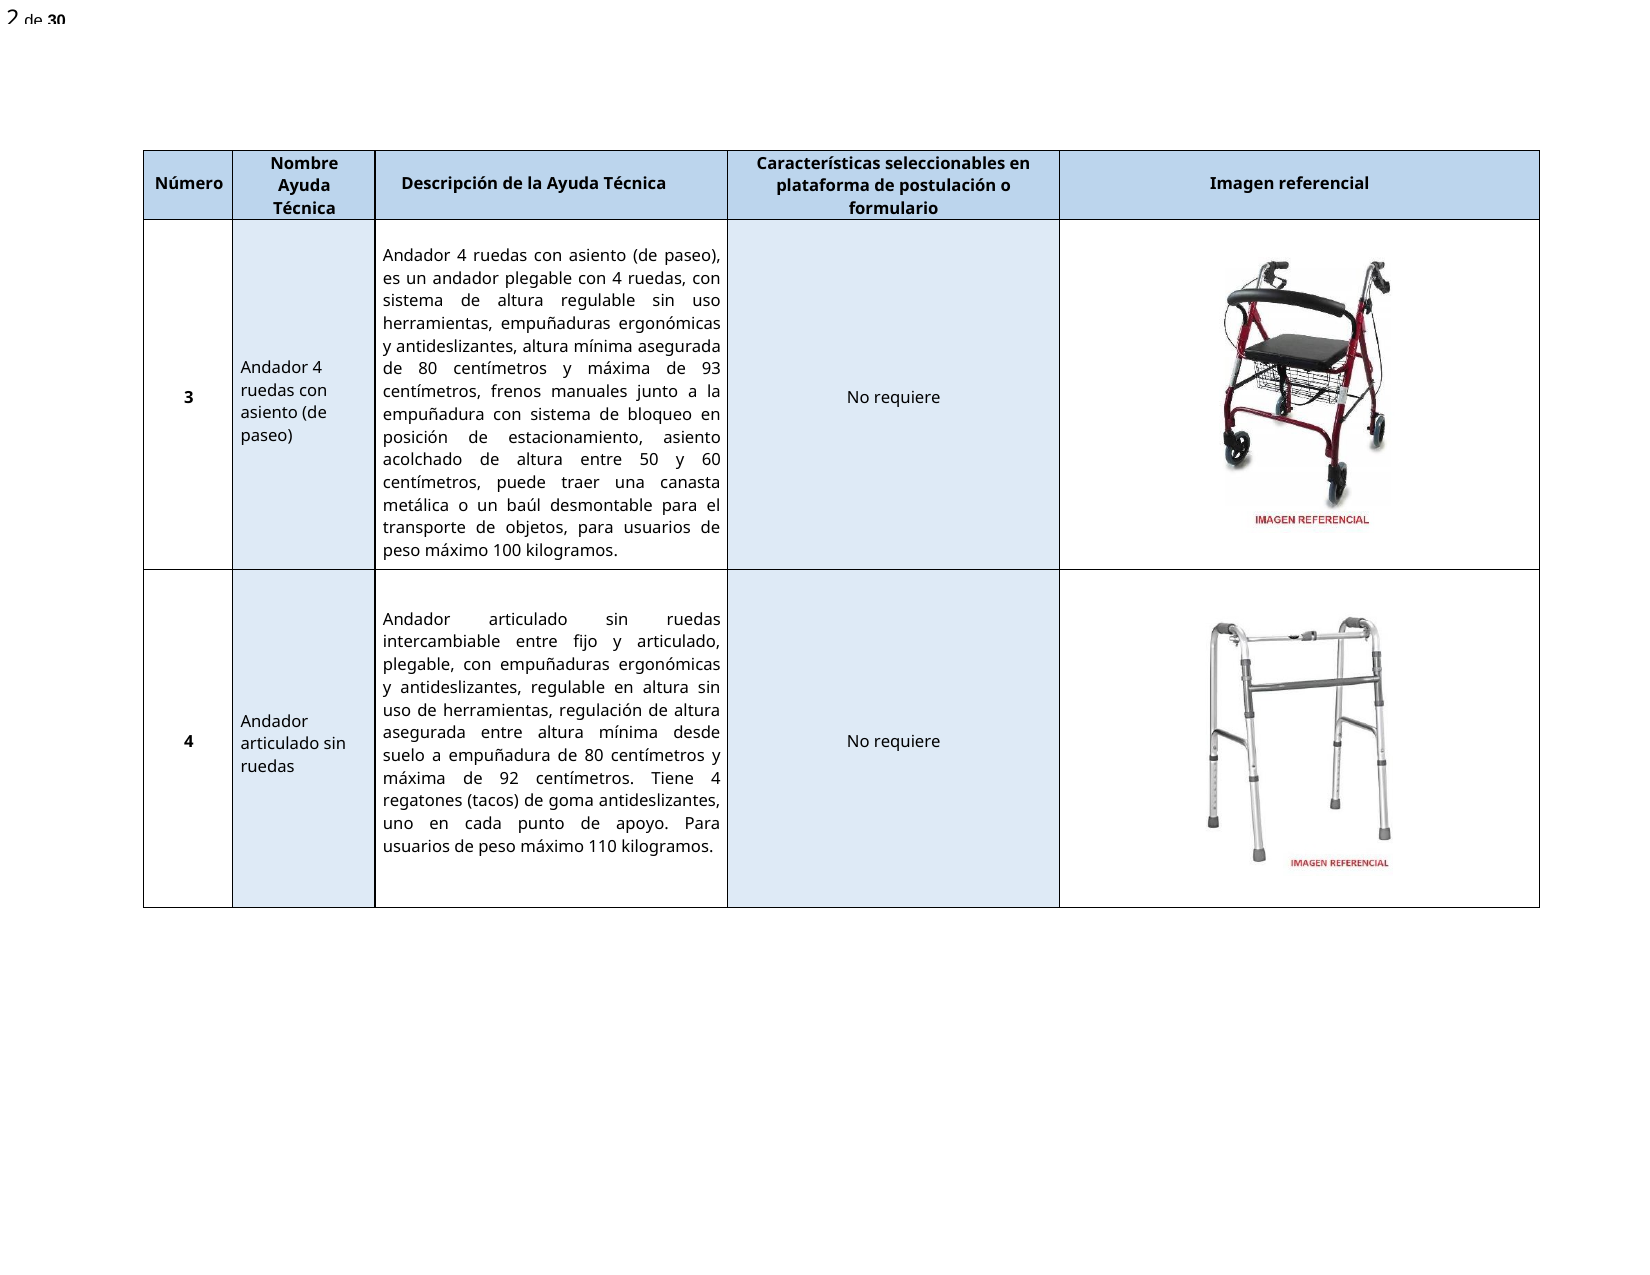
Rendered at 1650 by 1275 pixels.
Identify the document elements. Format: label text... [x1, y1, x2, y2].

table_cell [1060, 570, 1539, 907]
table_cell 3 [144, 220, 232, 569]
table_cell 4 [144, 570, 232, 907]
table_header Nombre Ayuda Técnica [233, 151, 374, 219]
table_cell Andador articulado sin ruedas [233, 570, 374, 907]
table_header Descripción de la Ayuda Técnica [376, 151, 727, 219]
table_cell Andador 4 ruedas con asiento (de paseo) [233, 220, 374, 569]
picture [1219, 257, 1396, 533]
table_header Características seleccionables en plataforma de postulación o formulario [728, 151, 1059, 219]
picture [1205, 612, 1393, 876]
table_cell No requiere [728, 570, 1059, 907]
table_cell [1060, 220, 1539, 569]
table_cell No requiere [728, 220, 1059, 569]
table_header Número [144, 151, 232, 219]
table_cell Andador articulado sin ruedas intercambiable entre fijo y articulado, plegable, con empuñaduras ergonómicas y antideslizantes, regulable en altura sin uso de herramientas, regulación de altura asegurada entre altura mínima desde suelo a empuñadura de 80 centímetros y máxima de 92 centímetros. Tiene 4 regatones (tacos) de goma antideslizantes, uno en cada punto de apoyo. Para usuarios de peso máximo 110 kilogramos. [376, 570, 727, 907]
table_cell Andador 4 ruedas con asiento (de paseo), es un andador plegable con 4 ruedas, con sistema de altura regulable sin uso herramientas, empuñaduras ergonómicas y antideslizantes, altura mínima asegurada de 80 centímetros y máxima de 93 centímetros, frenos manuales junto a la empuñadura con sistema de bloqueo en posición de estacionamiento, asiento acolchado de altura entre 50 y 60 centímetros, puede traer una canasta metálica o un baúl desmontable para el transporte de objetos, para usuarios de peso máximo 100 kilogramos. [376, 220, 727, 569]
table_header Imagen referencial [1060, 151, 1539, 219]
